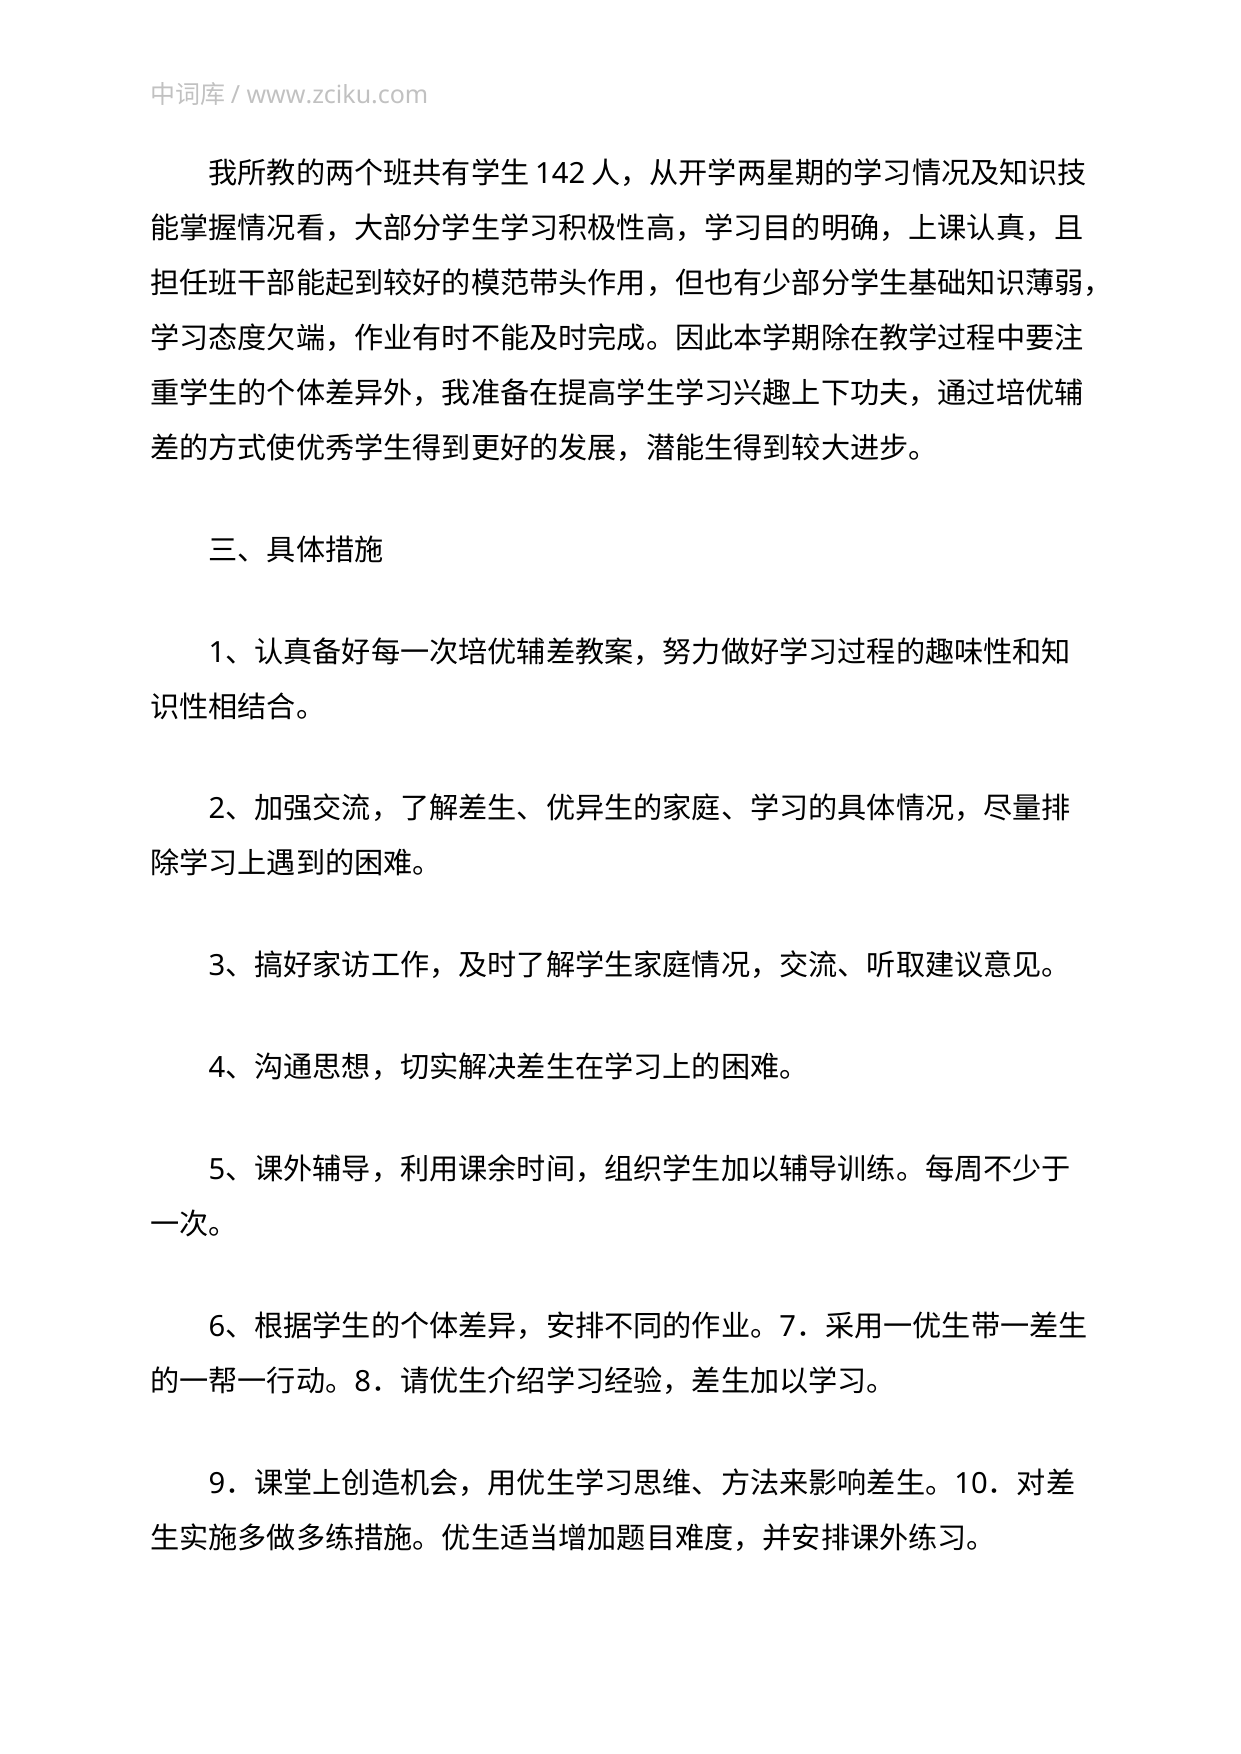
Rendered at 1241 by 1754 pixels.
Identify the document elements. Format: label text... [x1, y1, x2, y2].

text 2、加强交流，了解差生、优异生的家庭、学习的具体情况，尽量排除学习上遇到的困难。 [150, 785, 1090, 882]
text 三、具体措施 [150, 526, 1090, 569]
text 6、根据学生的个体差异，安排不同的作业。7．采用一优生带一差生的一帮一行动。8．请优生介绍学习经验，差生加以学习。 [150, 1302, 1090, 1400]
text 9．课堂上创造机会，用优生学习思维、方法来影响差生。10．对差生实施多做多练措施。优生适当增加题目难度，并安排课外练习。 [150, 1459, 1090, 1557]
text 3、搞好家访工作，及时了解学生家庭情况，交流、听取建议意见。 [150, 942, 1090, 984]
text 我所教的两个班共有学生142人，从开学两星期的学习情况及知识技能掌握情况看，大部分学生学习积极性高，学习目的明确，上课认真，且担任班干部能起到较好的模范带头作用，但也有少部分学生基础知识薄弱，学习态度欠端，作业有时不能及时完成。因此本学期除在教学过程中要注重学生的个体差异外，我准备在提高学生学习兴趣上下功夫，通过培优辅差的方式使优秀学生得到更好的发展，潜能生得到较大进步。 [150, 150, 1090, 467]
text 4、沟通思想，切实解决差生在学习上的困难。 [150, 1044, 1090, 1086]
text 1、认真备好每一次培优辅差教案，努力做好学习过程的趣味性和知识性相结合。 [150, 628, 1090, 725]
text 5、课外辅导，利用课余时间，组织学生加以辅导训练。每周不少于一次。 [150, 1146, 1090, 1243]
